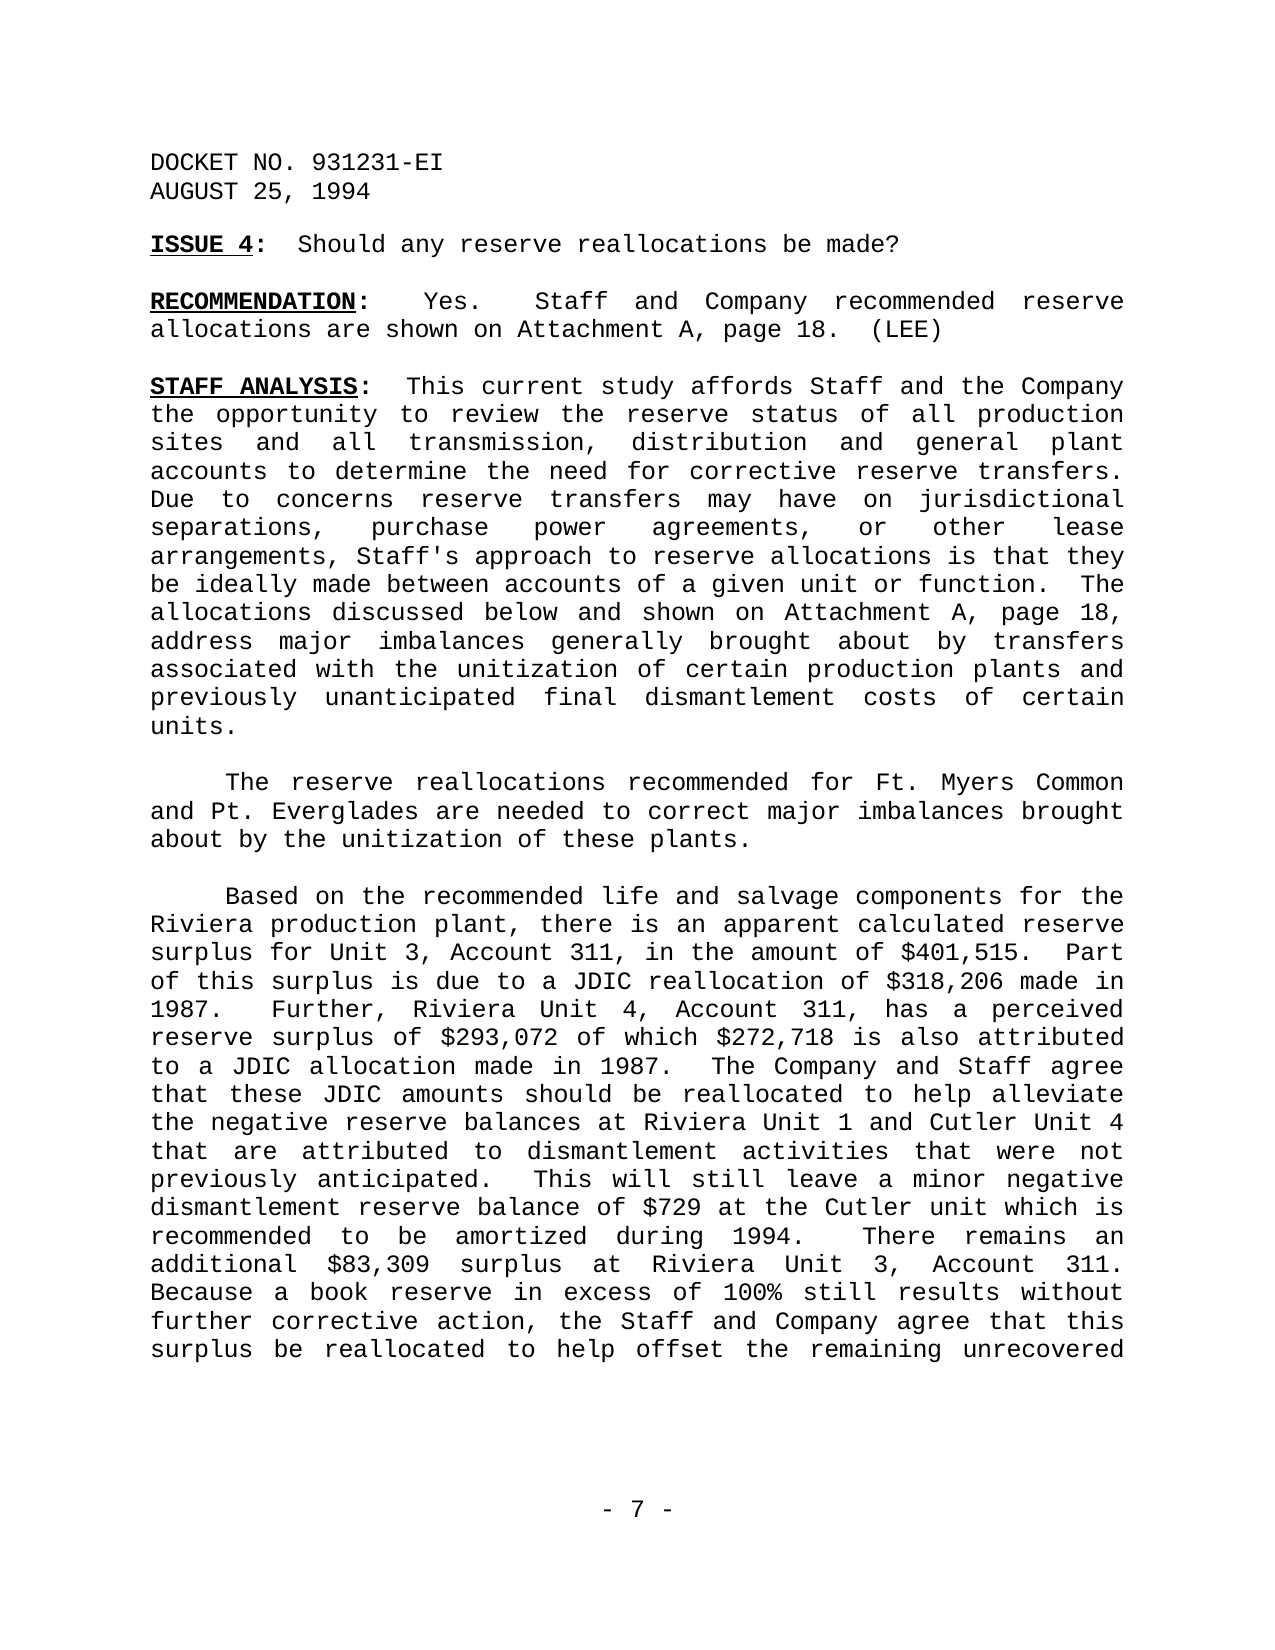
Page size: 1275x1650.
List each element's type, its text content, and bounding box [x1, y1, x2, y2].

text ISSUE 4: Should any reserve reallocations be made? [150, 232, 1125, 260]
text STAFF ANALYSIS: This current study affords Staff and the Company the opportunity to review the reserve status of all production sites and all transmission, distribution and general plant accounts to determine the need for corrective reserve transfers. Due to concerns reserve transfers may have on jurisdictional separations, purchase power agreements, or other lease arrangements, Staff's approach to reserve allocations is that they be ideally made between accounts of a given unit or function. The allocations discussed below and shown on Attachment A, page 18, address major imbalances generally brought about by transfers associated with the unitization of certain production plants and previously unanticipated final dismantlement costs of certain units. [150, 373, 1125, 742]
text The reserve reallocations recommended for Ft. Myers Common and Pt. Everglades are needed to correct major imbalances brought about by the unitization of these plants. [150, 770, 1125, 855]
text RECOMMENDATION: Yes. Staff and Company recommended reserve allocations are shown on Attachment A, page 18. (LEE) [150, 288, 1125, 345]
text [150, 883, 1125, 1365]
